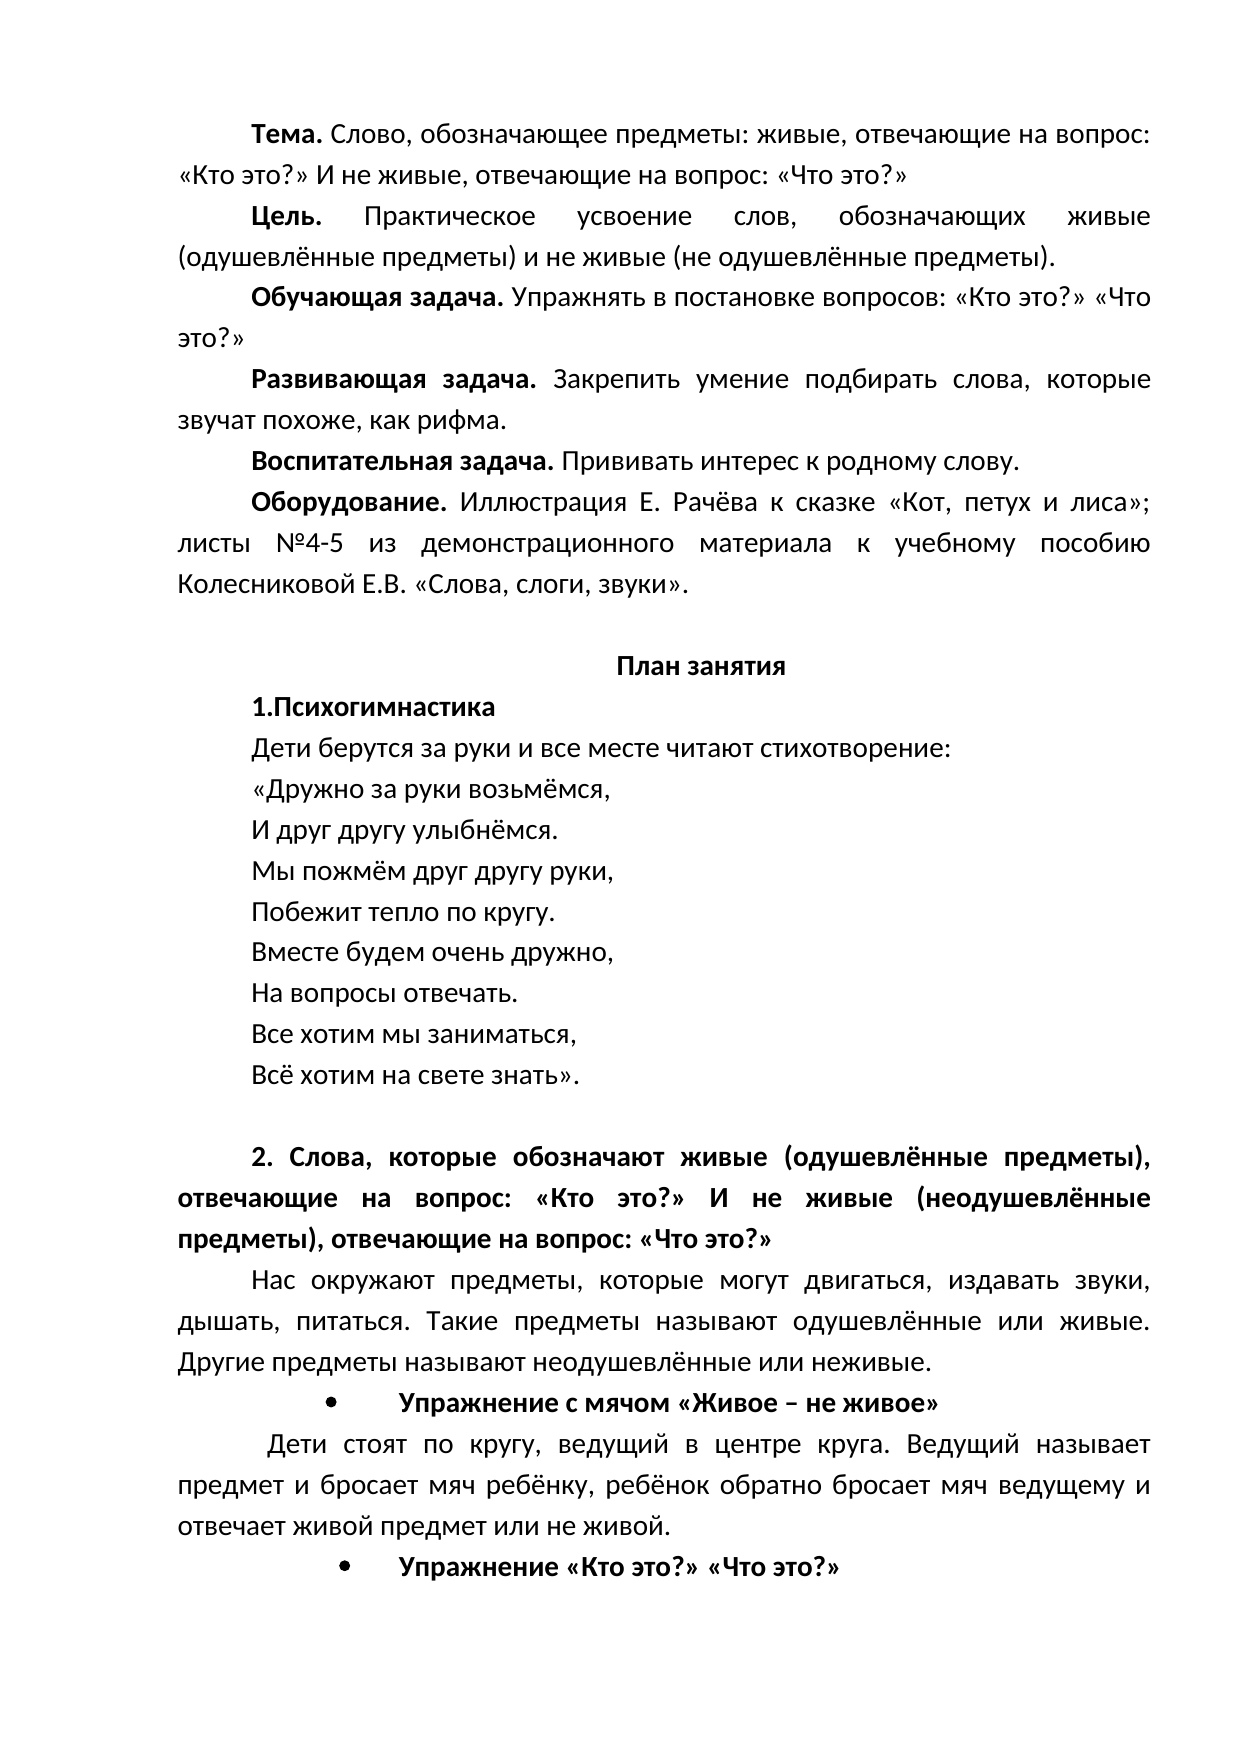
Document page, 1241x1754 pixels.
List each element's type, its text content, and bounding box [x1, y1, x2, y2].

text «Дружно за руки возьмёмся, [177, 770, 1152, 805]
text Мы пожмём друг другу руки, [177, 852, 1152, 887]
text Все хотим мы заниматься, [177, 1015, 1152, 1051]
text Нас окружают предметы, которые могут двигаться, издавать звуки, дышать, питаться. Такие предметы называют одушевлённые или живые. Другие предметы называют неодушевлённые или неживые. [177, 1261, 1152, 1378]
text Обучающая задача. Упражнять в постановке вопросов: «Кто это?» «Что это?» [177, 278, 1152, 355]
text 2. Слова, которые обозначают живые (одушевлённые предметы), отвечающие на вопрос: «Кто это?» И не живые (неодушевлённые предметы), отвечающие на вопрос: «Что это?» [177, 1138, 1152, 1256]
text Воспитательная задача. Прививать интерес к родному слову. [177, 442, 1152, 478]
text Тема. Слово, обозначающее предметы: живые, отвечающие на вопрос: «Кто это?» И не живые, отвечающие на вопрос: «Что это?» [177, 115, 1152, 191]
text Всё хотим на свете знать». [177, 1056, 1152, 1092]
text Дети берутся за руки и все месте читают стихотворение: [177, 729, 1152, 764]
text План занятия [177, 647, 1152, 683]
text Развивающая задача. Закрепить умение подбирать слова, которые звучат похоже, как рифма. [177, 360, 1152, 437]
list Дети стоят по кругу, ведущий в центре круга. Ведущий называет предмет и бросает мяч ребёнку, ребёнок обратно бросает мяч ведущему и отвечает живой предмет или не живой. [177, 1425, 1152, 1542]
text Цель. Практическое усвоение слов, обозначающих живые (одушевлённые предметы) и не живые (не одушевлённые предметы). [177, 197, 1152, 273]
text И друг другу улыбнёмся. [177, 811, 1152, 846]
text 1.Психогимнастика [177, 688, 1152, 723]
text На вопросы отвечать. [177, 974, 1152, 1010]
list Упражнение с мячом «Живое – не живое» [252, 1384, 1152, 1419]
list Упражнение «Кто это?» «Что это?» [252, 1548, 1152, 1583]
text Оборудование. Иллюстрация Е. Рачёва к сказке «Кот, петух и лиса»; листы №4-5 из демонстрационного материала к учебному пособию Колесниковой Е.В. «Слова, слоги, звуки». [177, 483, 1152, 601]
text Вместе будем очень дружно, [177, 933, 1152, 969]
text Побежит тепло по кругу. [177, 893, 1152, 928]
